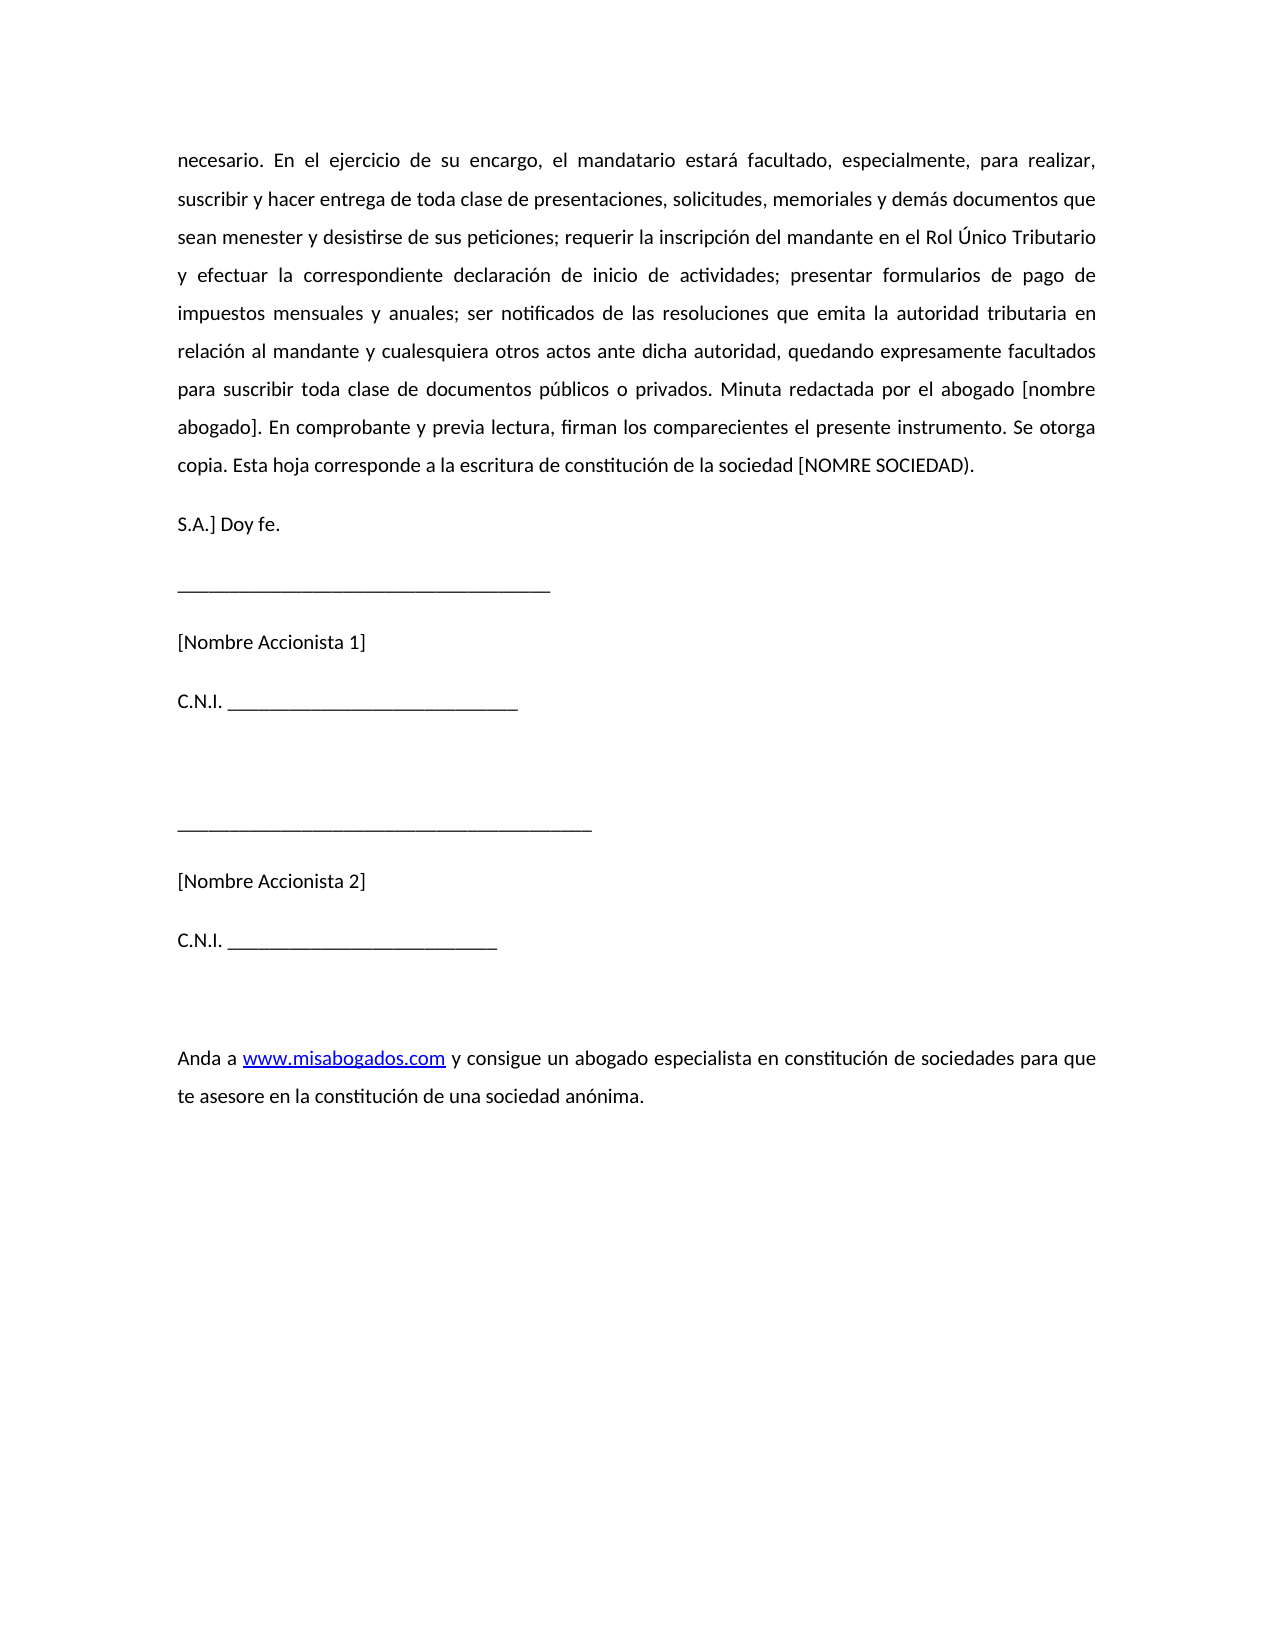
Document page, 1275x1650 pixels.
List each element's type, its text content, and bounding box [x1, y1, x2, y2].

text [Nombre Accionista 1] [177, 629, 1098, 655]
text C.N.I. ____________________________ [177, 688, 1098, 714]
text Anda a www.misabogados.com y consigue un abogado especialista en constitución de sociedades para que te asesore en la constitución de una sociedad anónima. [177, 1045, 1098, 1108]
text C.N.I. __________________________ [177, 927, 1098, 952]
text ________________________________________ [177, 809, 1098, 834]
text S.A.] Doy fe. [177, 512, 1098, 537]
text ____________________________________ [177, 571, 1098, 596]
text [Nombre Accionista 2] [177, 868, 1098, 893]
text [177, 148, 1098, 478]
